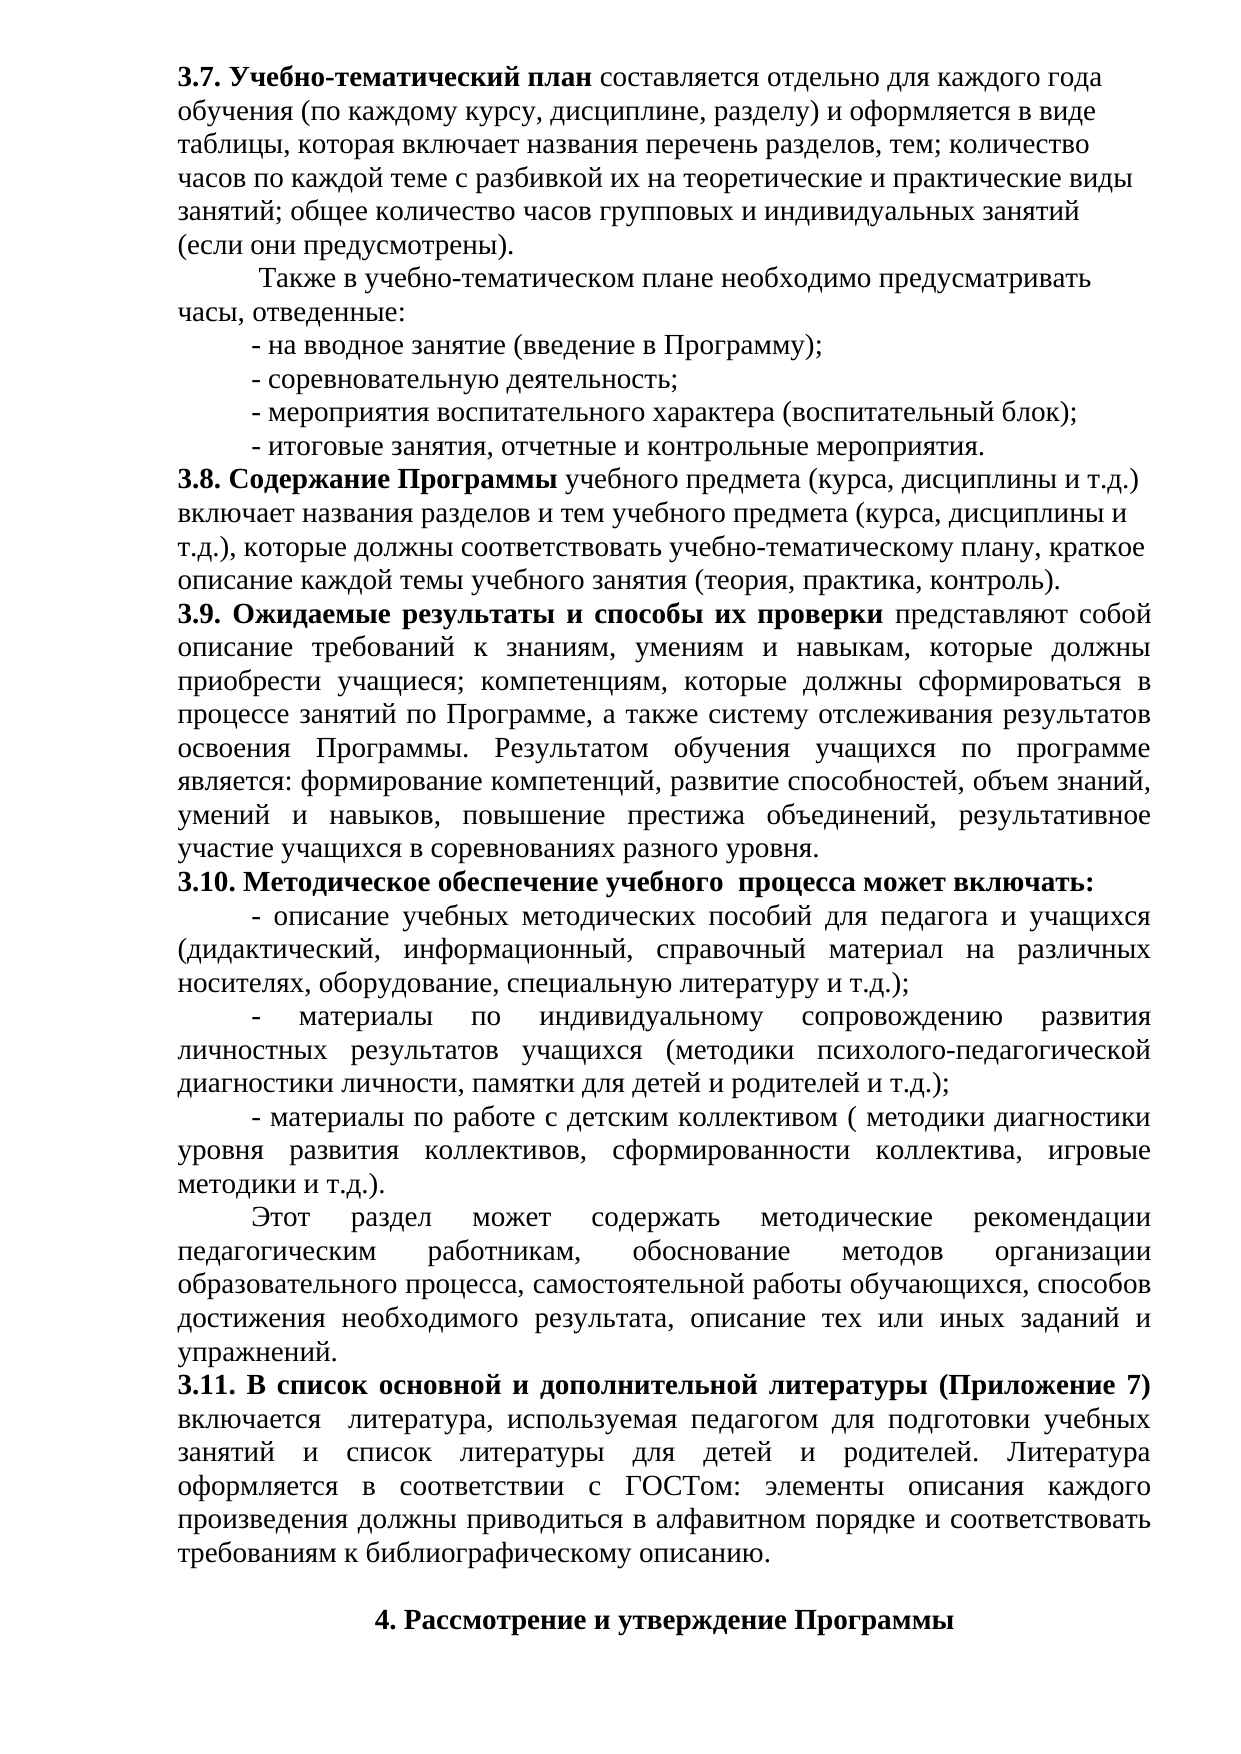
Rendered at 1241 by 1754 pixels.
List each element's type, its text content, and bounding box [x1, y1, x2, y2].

text 3.7. Учебно-тематический план составляется отдельно для каждого года обучения (по каждому курсу, дисциплине, разделу) и оформляется в виде таблицы, которая включает названия перечень разделов, тем; количество часов по каждой теме с разбивкой их на теоретические и практические виды занятий; общее количество часов групповых и индивидуальных занятий (если они предусмотрены). [177, 59, 1152, 260]
text 3.9. Ожидаемые результаты и способы их проверки представляют собой описание требований к знаниям, умениям и навыкам, которые должны приобрести учащиеся; компетенциям, которые должны сформироваться в процессе занятий по Программе, а также систему отслеживания результатов освоения Программы. Результатом обучения учащихся по программе является: формирование компетенций, развитие способностей, объем знаний, умений и навыков, повышение престижа объединений, результативное участие учащихся в соревнованиях разного уровня. [177, 596, 1152, 864]
text - соревновательную деятельность; [177, 361, 1152, 394]
text - материалы по индивидуальному сопровождению развития личностных результатов учащихся (методики психолого-педагогической диагностики личности, памятки для детей и родителей и т.д.); [177, 998, 1152, 1099]
text Также в учебно-тематическом плане необходимо предусматривать часы, отведенные: [177, 260, 1152, 327]
text 3.8. Содержание Программы учебного предмета (курса, дисциплины и т.д.) включает названия разделов и тем учебного предмета (курса, дисциплины и т.д.), которые должны соответствовать учебно-тематическому плану, краткое описание каждой темы учебного занятия (теория, практика, контроль). [177, 462, 1152, 596]
text 4. Рассмотрение и утверждение Программы [177, 1602, 1152, 1636]
text - на вводное занятие (введение в Программу); [177, 327, 1152, 361]
text 3.10. Методическое обеспечение учебного процесса может включать: [177, 864, 1152, 898]
text - итоговые занятия, отчетные и контрольные мероприятия. [177, 428, 1152, 462]
text Этот раздел может содержать методические рекомендации педагогическим работникам, обоснование методов организации образовательного процесса, самостоятельной работы обучающихся, способов достижения необходимого результата, описание тех или иных заданий и упражнений. [177, 1199, 1152, 1367]
text - описание учебных методических пособий для педагога и учащихся (дидактический, информационный, справочный материал на различных носителях, оборудование, специальную литературу и т.д.); [177, 898, 1152, 998]
text 3.11. В список основной и дополнительной литературы (Приложение 7) включается литература, используемая педагогом для подготовки учебных занятий и список литературы для детей и родителей. Литература оформляется в соответствии с ГОСТом: элементы описания каждого произведения должны приводиться в алфавитном порядке и соответствовать требованиям к библиографическому описанию. [177, 1367, 1152, 1568]
text - мероприятия воспитательного характера (воспитательный блок); [177, 394, 1152, 428]
text - материалы по работе с детским коллективом ( методики диагностики уровня развития коллективов, сформированности коллектива, игровые методики и т.д.). [177, 1099, 1152, 1199]
